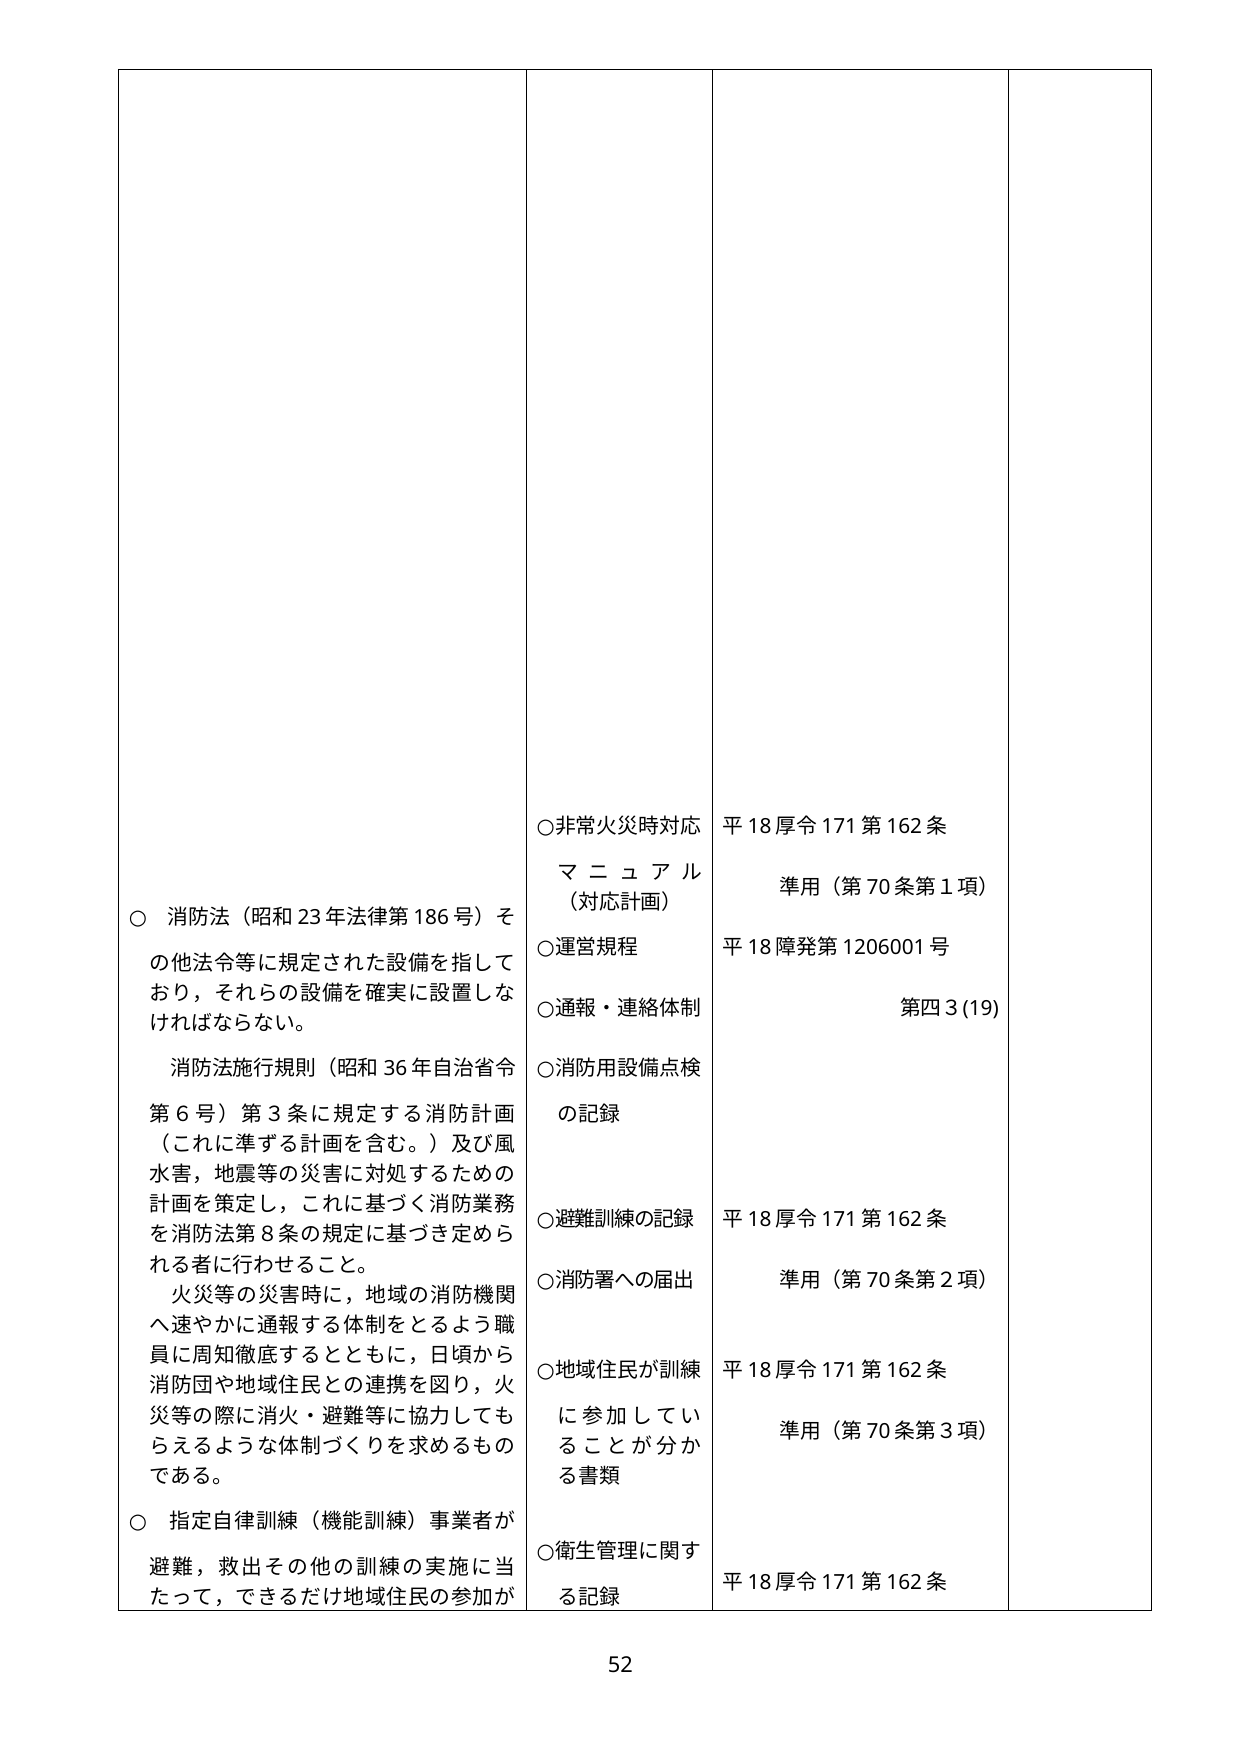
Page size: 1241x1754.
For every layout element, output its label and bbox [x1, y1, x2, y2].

table_cell [119, 70, 526, 1610]
table_cell [1009, 70, 1151, 1610]
table_cell [527, 70, 712, 1610]
table_cell [713, 70, 1008, 1610]
